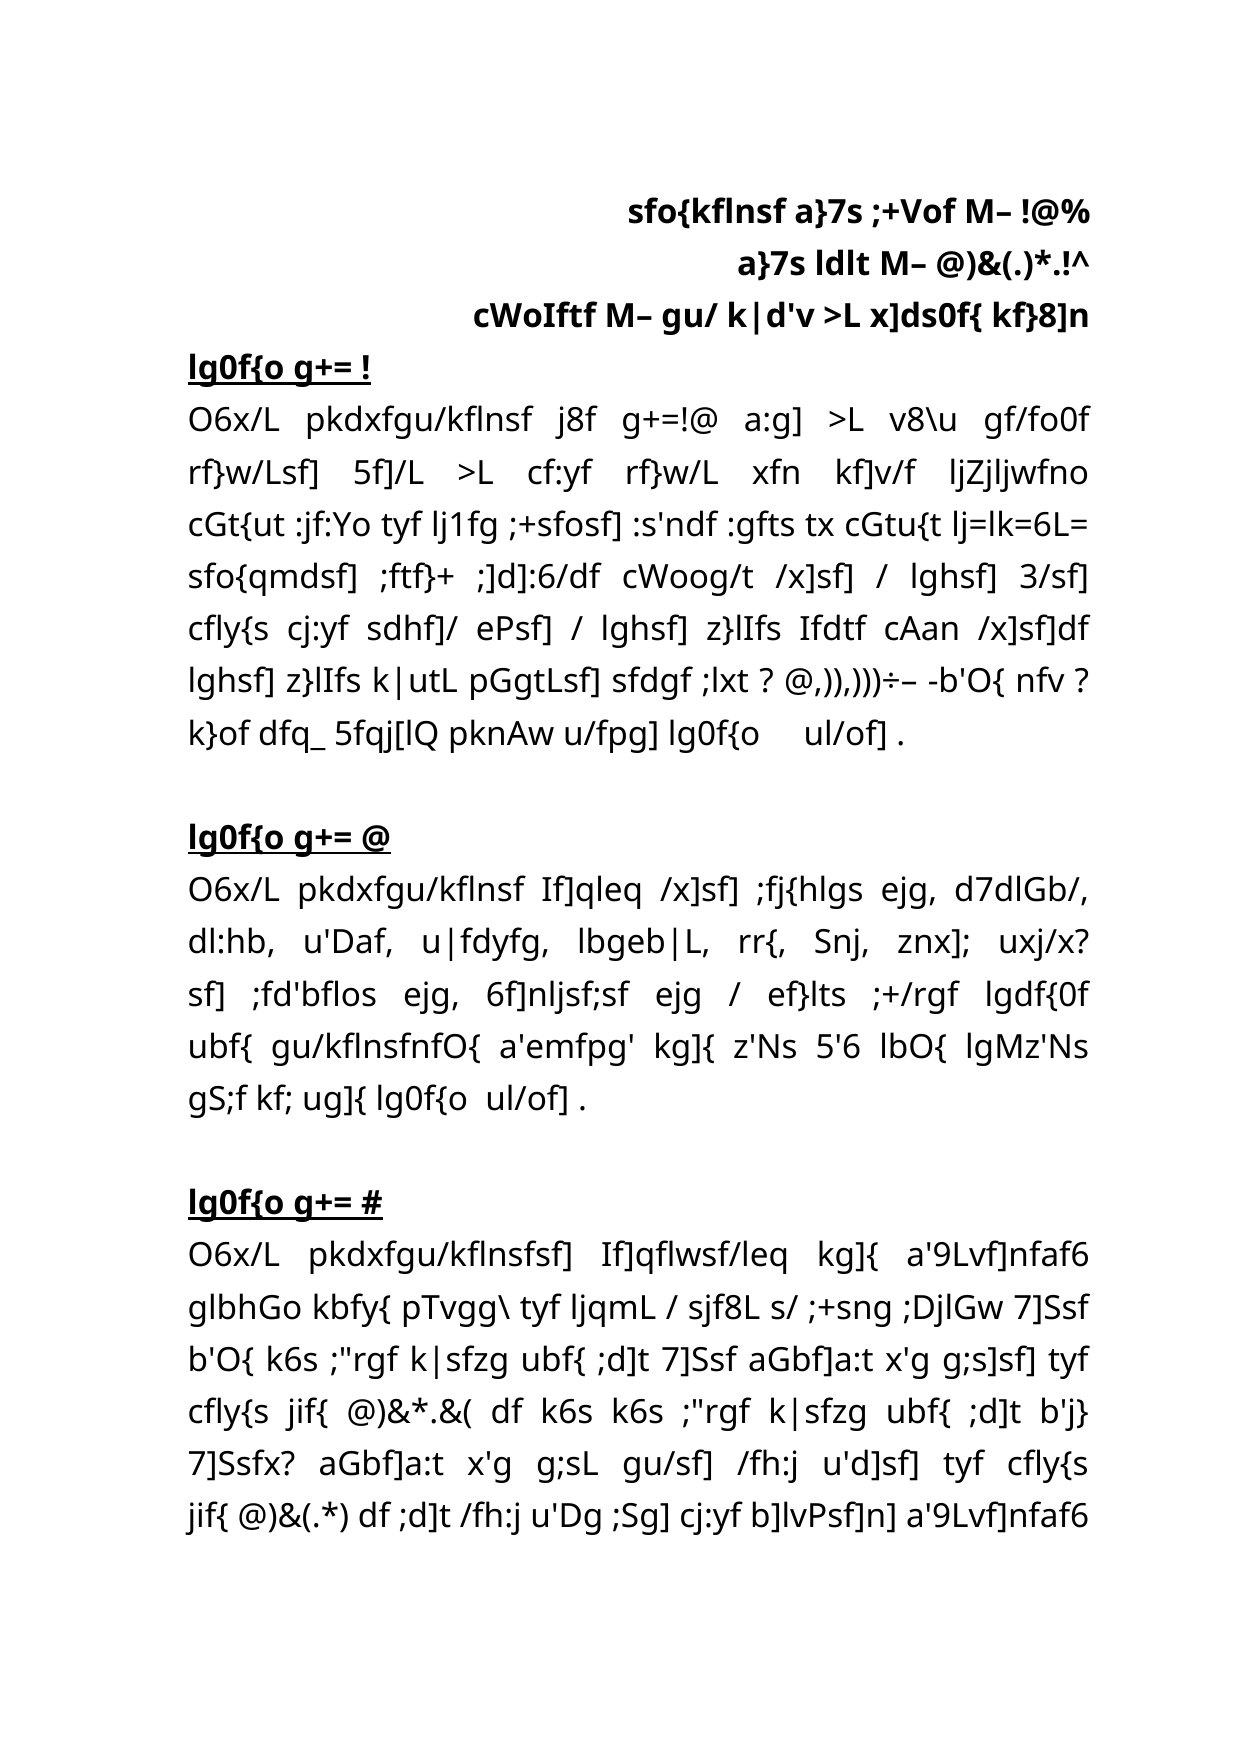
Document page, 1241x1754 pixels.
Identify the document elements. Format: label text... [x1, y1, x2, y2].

text sfo{kflnsf a}7s ;+Vof M– !@% [187, 187, 1090, 233]
text a}7s ldlt M– @)&(.)*.!^ [187, 240, 1090, 285]
text cWoIftf M– gu/ k|d'v >L x]ds0f{ kf}8]n [187, 292, 1090, 337]
text lg0f{o g+= @ [187, 814, 1090, 859]
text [187, 1231, 1090, 1538]
text O6x/L pkdxfgu/kflnsf j8f g+=!@ a:g] >L v8\u gf/fo0f rf}w/Lsf] 5f]/L >L cf:yf rf}w/L xfn kf]v/f ljZjljwfno cGt{ut :jf:Yo tyf lj1fg ;+sfosf] :s'ndf :gfts tx cGtu{t lj=lk=6L= sfo{qmdsf] ;ftf}+ ;]d]:6/df cWoog/t /x]sf] / lghsf] 3/sf] cfly{s cj:yf sdhf]/ ePsf] / lghsf] z}lIfs Ifdtf cAan /x]sf]df lghsf] z}lIfs k|utL pGgtLsf] sfdgf ;lxt ? @,)),)))÷– -b'O{ nfv ?k}of dfq_ 5fqj[lQ pknAw u/fpg] lg0f{o ul/of] . [187, 396, 1090, 755]
text lg0f{o g+= ! [187, 344, 1090, 389]
text lg0f{o g+= # [187, 1179, 1090, 1224]
text O6x/L pkdxfgu/kflnsf If]qleq /x]sf] ;fj{hlgs ejg, d7dlGb/, dl:hb, u'Daf, u|fdyfg, lbgeb|L, rr{, Snj, znx]; uxj/x?sf] ;fd'bflos ejg, 6f]nljsf;sf ejg / ef}lts ;+/rgf lgdf{0f ubf{ gu/kflnsfnfO{ a'emfpg' kg]{ z'Ns 5'6 lbO{ lgMz'Ns gS;f kf; ug]{ lg0f{o ul/of] . [187, 866, 1090, 1120]
